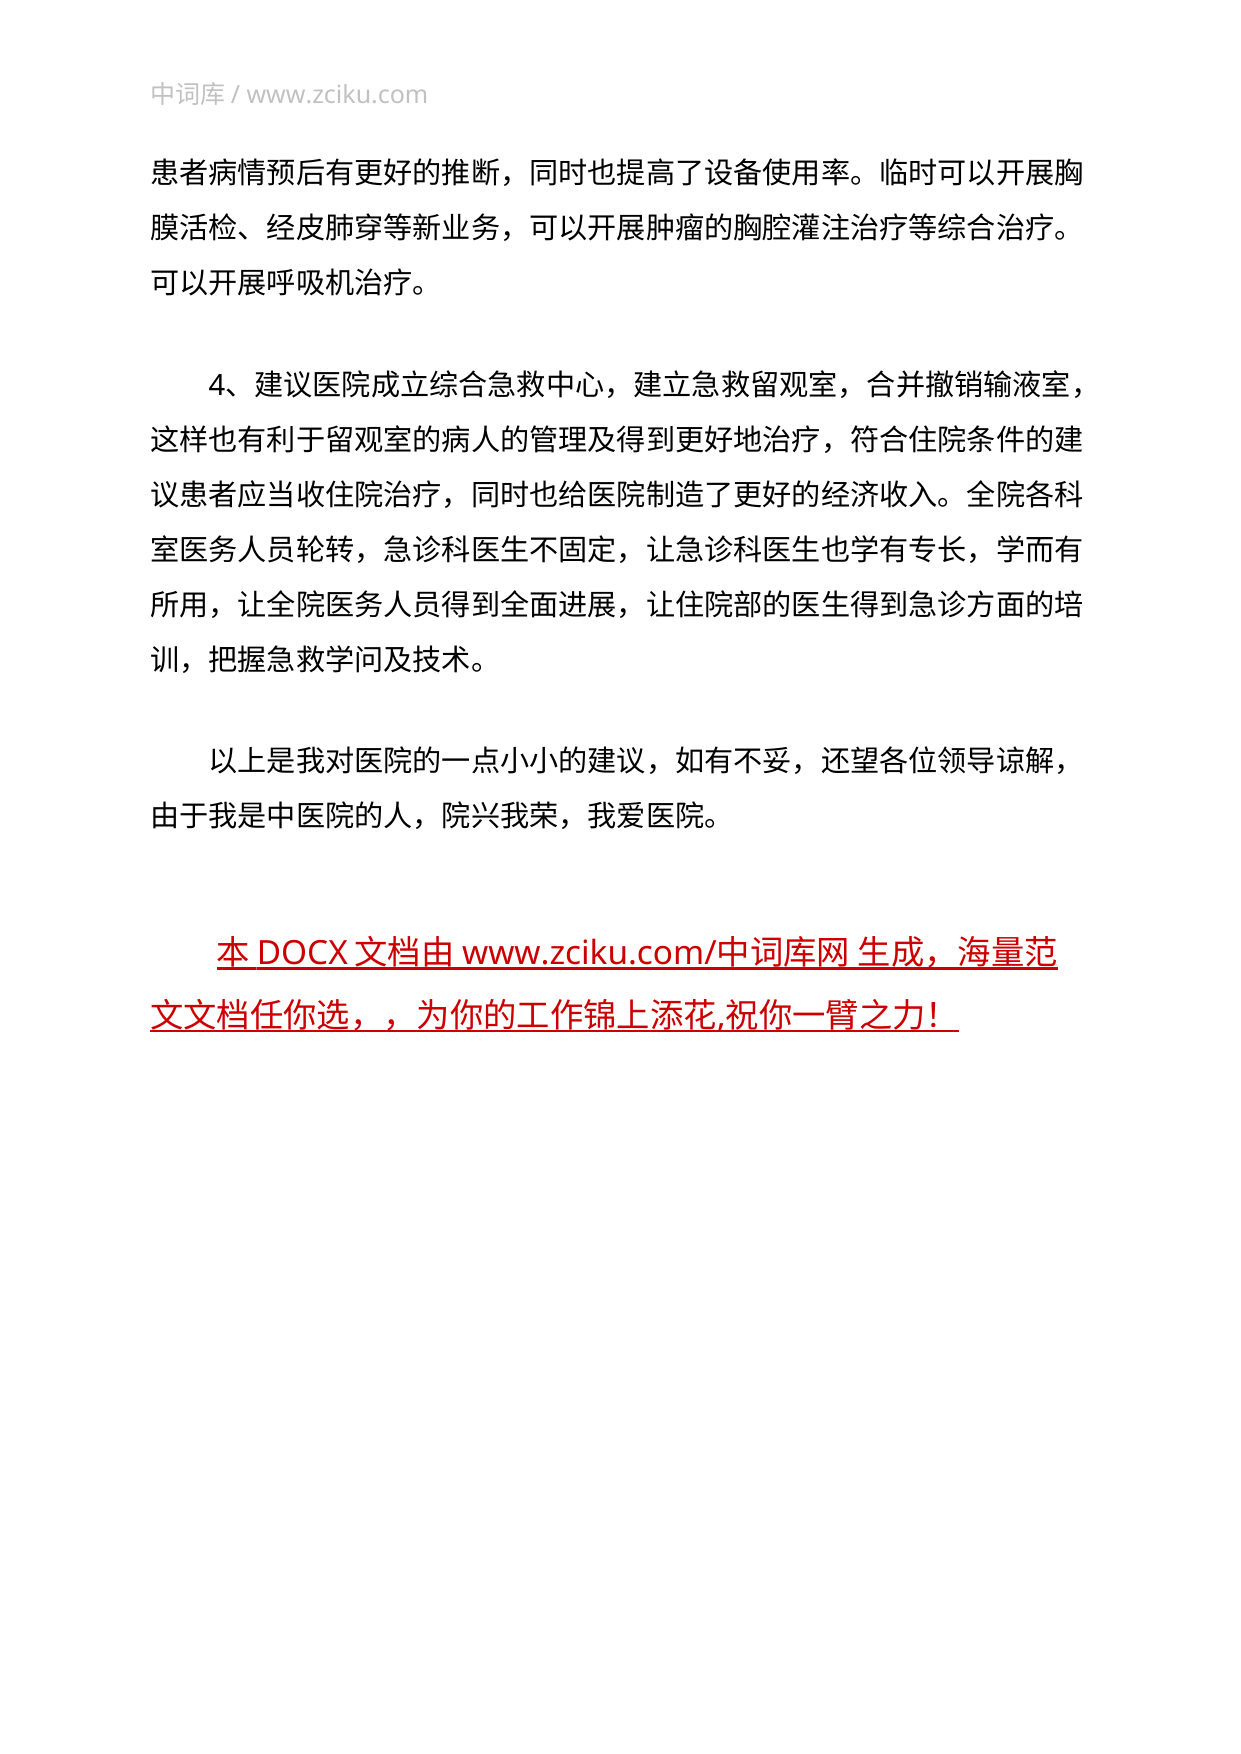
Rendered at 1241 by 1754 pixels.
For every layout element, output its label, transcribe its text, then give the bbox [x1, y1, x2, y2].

text 本DOCX文档由 www.zciku.com/中词库网 生成，海量范文文档任你选，，为你的工作锦上添花,祝你一臂之力！ [150, 926, 1090, 1037]
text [150, 150, 1090, 302]
text 4、建议医院成立综合急救中心，建立急救留观室，合并撤销输液室，这样也有利于留观室的病人的管理及得到更好地治疗，符合住院条件的建议患者应当收住院治疗，同时也给医院制造了更好的经济收入。全院各科室医务人员轮转，急诊科医生不固定，让急诊科医生也学有专长，学而有所用，让全院医务人员得到全面进展，让住院部的医生得到急诊方面的培训，把握急救学问及技术。 [150, 362, 1090, 678]
text 以上是我对医院的一点小小的建议，如有不妥，还望各位领导谅解，由于我是中医院的人，院兴我荣，我爱医院。 [150, 738, 1090, 835]
